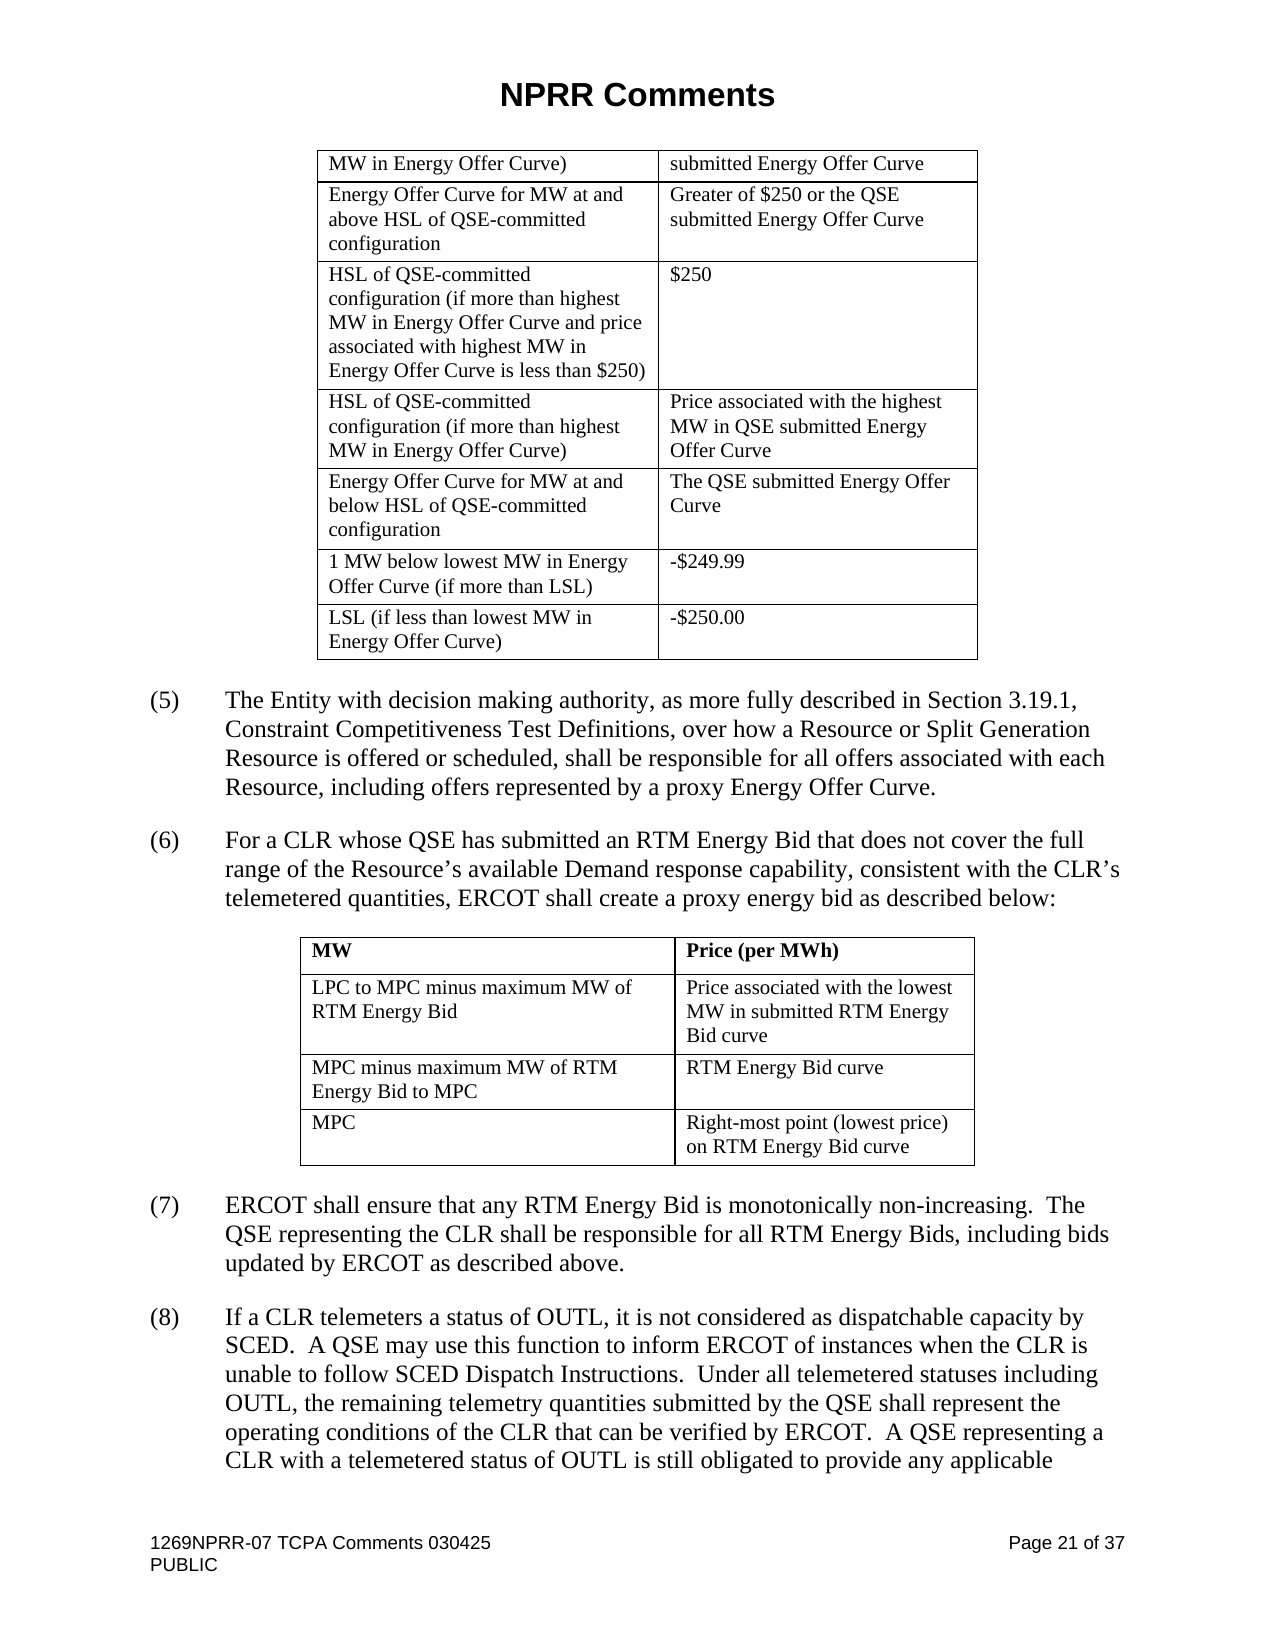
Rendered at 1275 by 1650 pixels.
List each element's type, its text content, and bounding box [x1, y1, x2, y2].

table_cell HSL of QSE-committed configuration (if more than highest MW in Energy Offer Curve and price associated with highest MW in Energy Offer Curve is less than $250) [318, 262, 658, 388]
table_cell Right-most point (lowest price) on RTM Energy Bid curve [676, 1110, 974, 1164]
table_cell Price associated with the highest MW in QSE submitted Energy Offer Curve [659, 390, 977, 468]
table_cell MPC minus maximum MW of RTM Energy Bid to MPC [301, 1055, 674, 1109]
table_header MW [301, 938, 674, 974]
table_cell LSL (if less than lowest MW in Energy Offer Curve) [318, 605, 658, 659]
table_cell -$249.99 [659, 550, 977, 604]
table_cell MPC [301, 1110, 674, 1164]
text (7) ERCOT shall ensure that any RTM Energy Bid is monotonically non-increasing. The QSE representing the CLR shall be responsible for all RTM Energy Bids, including bids updated by ERCOT as described above. [150, 1191, 1125, 1277]
table_header Price (per MWh) [676, 938, 974, 974]
table_cell Energy Offer Curve for MW at and above HSL of QSE-committed configuration [318, 183, 658, 261]
text (5) The Entity with decision making authority, as more fully described in Section 3.19.1, Constraint Competitiveness Test Definitions, over how a Resource or Split Generation Resource is offered or scheduled, shall be responsible for all offers associated with each Resource, including offers represented by a proxy Energy Offer Curve. [150, 685, 1125, 800]
table_cell -$250.00 [659, 605, 977, 659]
text (6) For a CLR whose QSE has submitted an RTM Energy Bid that does not cover the full range of the Resource’s available Demand response capability, consistent with the CLR’s telemetered quantities, ERCOT shall create a proxy energy bid as described below: [150, 825, 1125, 912]
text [150, 1302, 1125, 1474]
table_cell 1 MW below lowest MW in Energy Offer Curve (if more than LSL) [318, 550, 658, 604]
table_cell Price associated with the lowest MW in submitted RTM Energy Bid curve [676, 975, 974, 1054]
table_cell LPC to MPC minus maximum MW of RTM Energy Bid [301, 975, 674, 1054]
table_cell Energy Offer Curve for MW at and below HSL of QSE-committed configuration [318, 469, 658, 548]
table_cell Greater of $250 or the QSE submitted Energy Offer Curve [659, 183, 977, 261]
table_cell $250 [659, 262, 977, 388]
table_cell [318, 151, 658, 181]
table_cell The QSE submitted Energy Offer Curve [659, 469, 977, 548]
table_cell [659, 151, 977, 181]
table_cell HSL of QSE-committed configuration (if more than highest MW in Energy Offer Curve) [318, 390, 658, 468]
table_cell RTM Energy Bid curve [676, 1055, 974, 1109]
